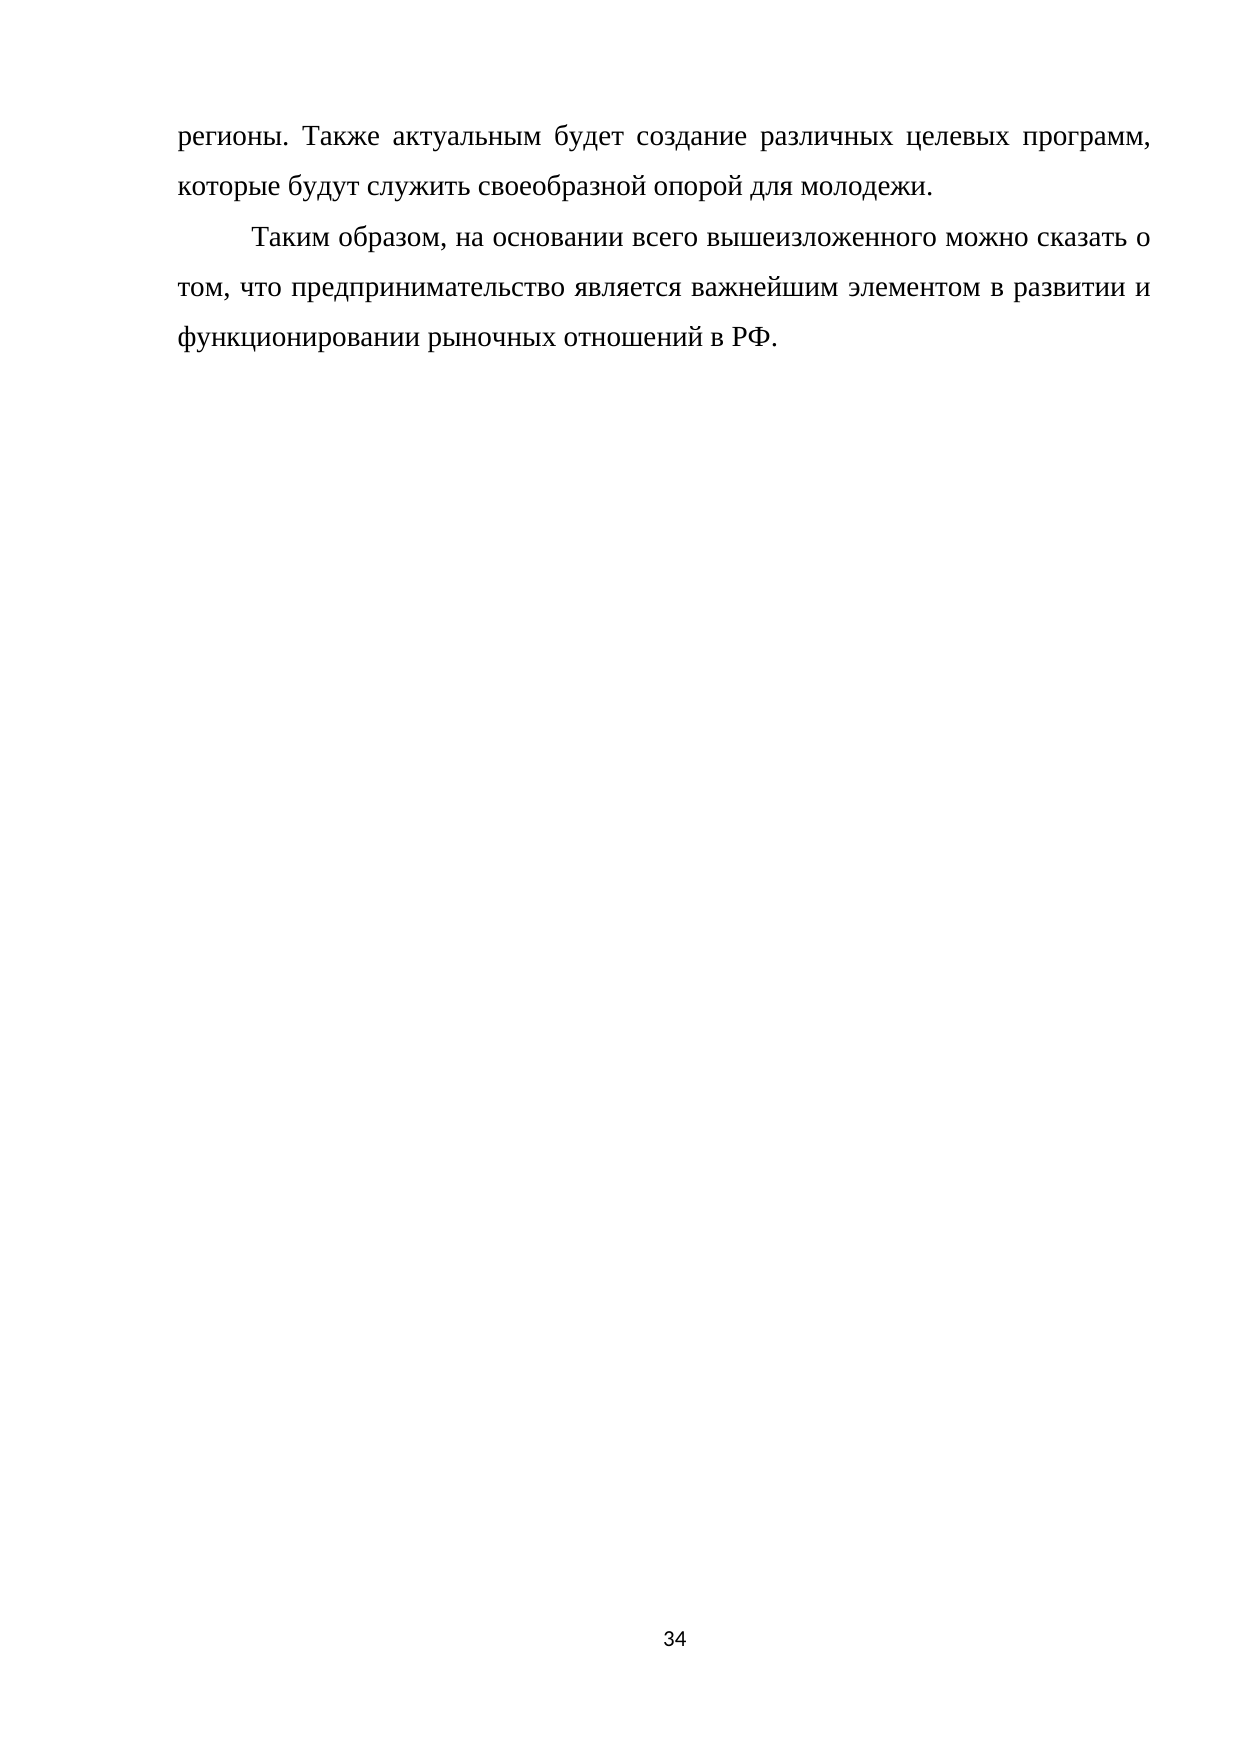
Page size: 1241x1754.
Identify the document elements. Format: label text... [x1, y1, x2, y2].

text Таким образом, на основании всего вышеизложенного можно сказать о том, что предпринимательство является важнейшим элементом в развитии и функционировании рыночных отношений в РФ. [177, 219, 1152, 353]
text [177, 118, 1152, 202]
